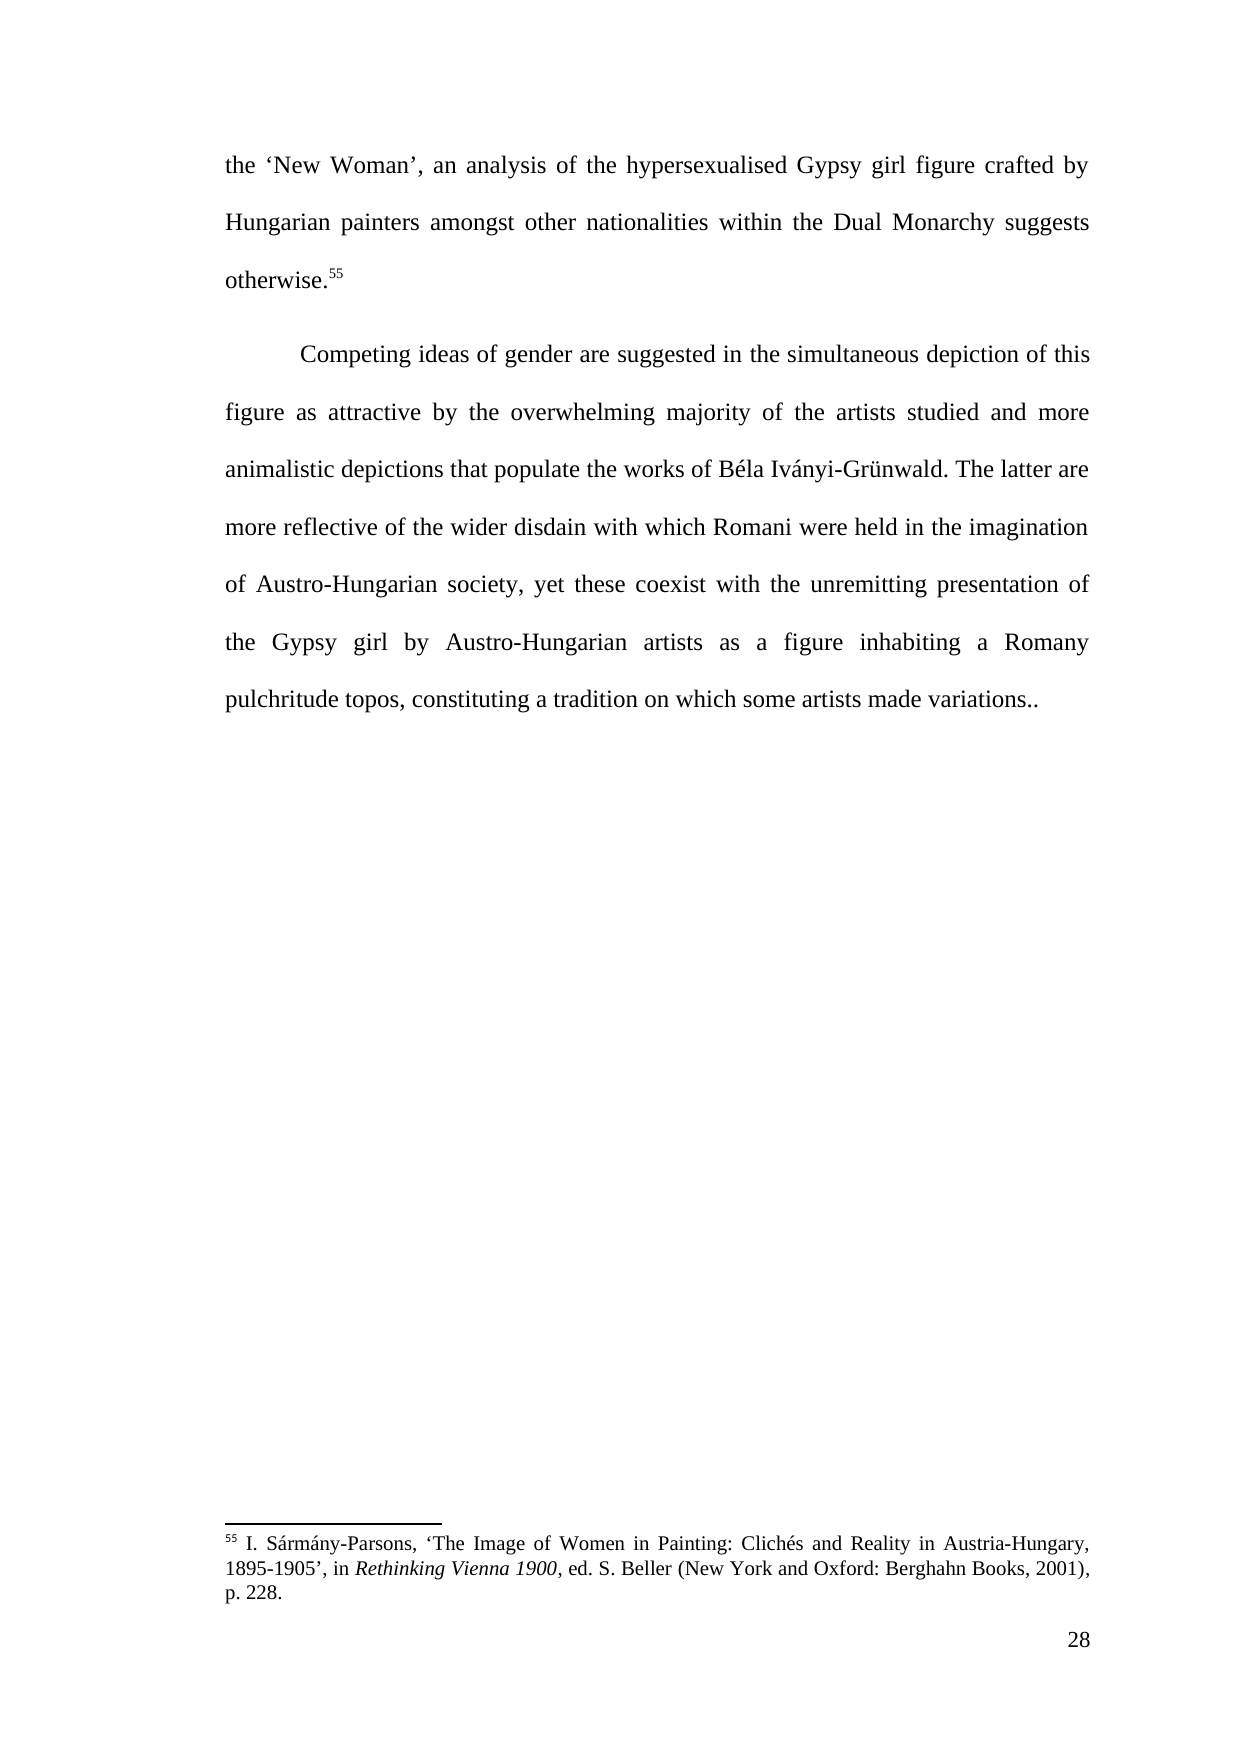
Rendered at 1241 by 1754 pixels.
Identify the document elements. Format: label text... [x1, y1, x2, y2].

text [225, 150, 1090, 294]
text Competing ideas of gender are suggested in the simultaneous depiction of this figure as attractive by the overwhelming majority of the artists studied and more animalistic depictions that populate the works of Béla Iványi-Grünwald. The latter are more reflective of the wider disdain with which Romani were held in the imagination of Austro-Hungarian society, yet these coexist with the unremitting presentation of the Gypsy girl by Austro-Hungarian artists as a figure inhabiting a Romany pulchritude topos, constituting a tradition on which some artists made variations.. [225, 339, 1090, 713]
